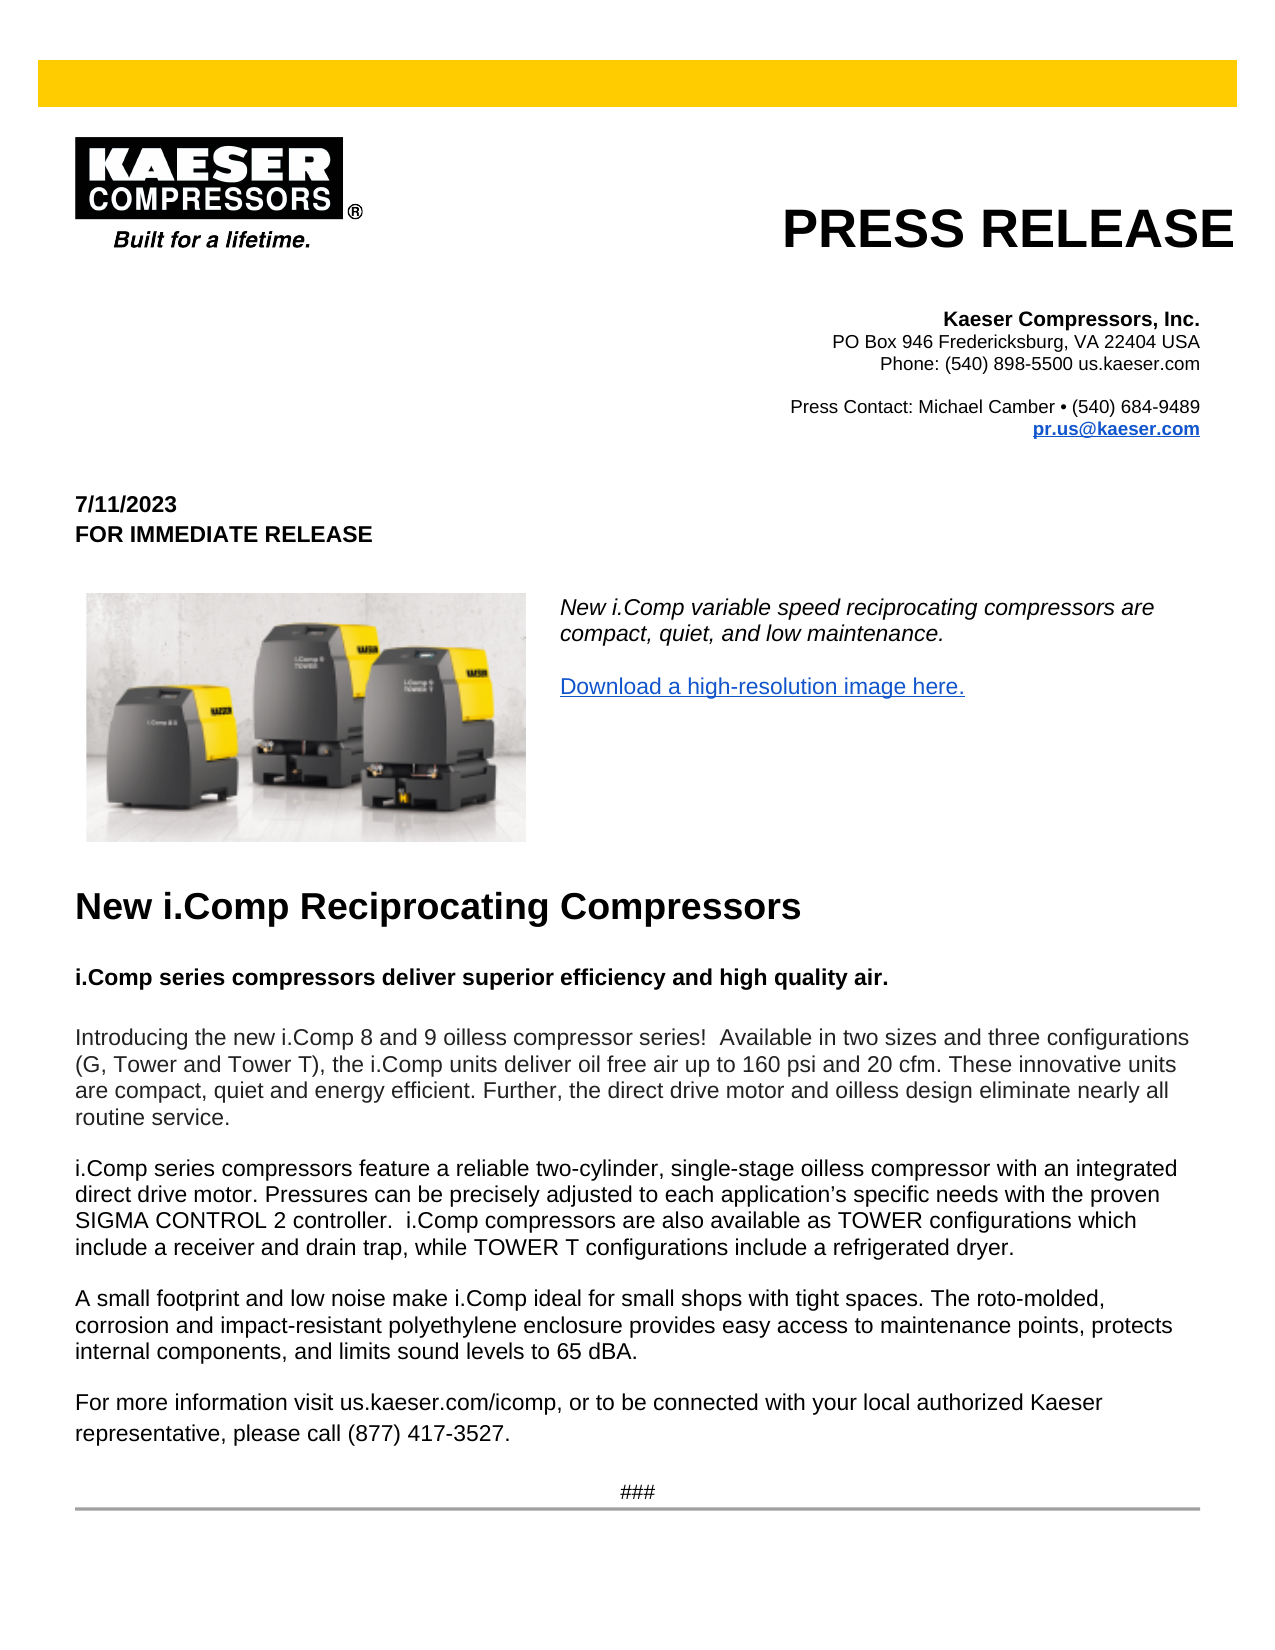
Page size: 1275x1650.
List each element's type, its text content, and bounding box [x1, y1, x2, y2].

text Introducing the new i.Comp 8 and 9 oilless compressor series! Available in two sizes and three configurations (G, Tower and Tower T), the i.Comp units deliver oil free air up to 160 psi and 20 cfm. These innovative units are compact, quiet and energy efficient. Further, the direct drive motor and oilless design eliminate nearly all routine service. [75, 1024, 1200, 1130]
text Phone: (540) 898-5500 us.kaeser.com [75, 353, 1200, 374]
table_header [77, 583, 548, 852]
table_header New i.Comp variable speed reciprocating compressors are compact, quiet, and low maintenance. Download a high-resolution image here. [550, 583, 1200, 852]
text Press Contact: Michael Camber • (540) 684-9489 pr.us@kaeser.com [75, 396, 1200, 439]
text 7/11/2023 FOR IMMEDIATE RELEASE [75, 491, 1200, 547]
text i.Comp series compressors feature a reliable two-cylinder, single-stage oilless compressor with an integrated direct drive motor. Pressures can be precisely adjusted to each application’s specific needs with the proven SIGMA CONTROL 2 controller. i.Comp compressors are also available as TOWER configurations which include a receiver and drain trap, while TOWER T configurations include a refrigerated dryer. [75, 1155, 1200, 1260]
text New i.Comp Reciprocating Compressors [75, 884, 1200, 927]
picture [75, 137, 363, 248]
text PO Box 946 Fredericksburg, VA 22404 USA [75, 331, 1200, 353]
text For more information visit us.kaeser.com/icomp, or to be connected with your local authorized Kaeser representative, please call (877) 417-3527. [75, 1389, 1200, 1446]
picture [86, 593, 526, 842]
text Kaeser Compressors, Inc. [75, 307, 1200, 331]
text i.Comp series compressors deliver superior efficiency and high quality air. [75, 964, 1200, 990]
text A small footprint and low noise make i.Comp ideal for small shops with tight spaces. The roto-molded, corrosion and impact-resistant polyethylene enclosure provides easy access to maintenance points, protects internal components, and limits sound levels to 65 dBA. [75, 1285, 1200, 1364]
text ### [75, 1480, 1200, 1504]
